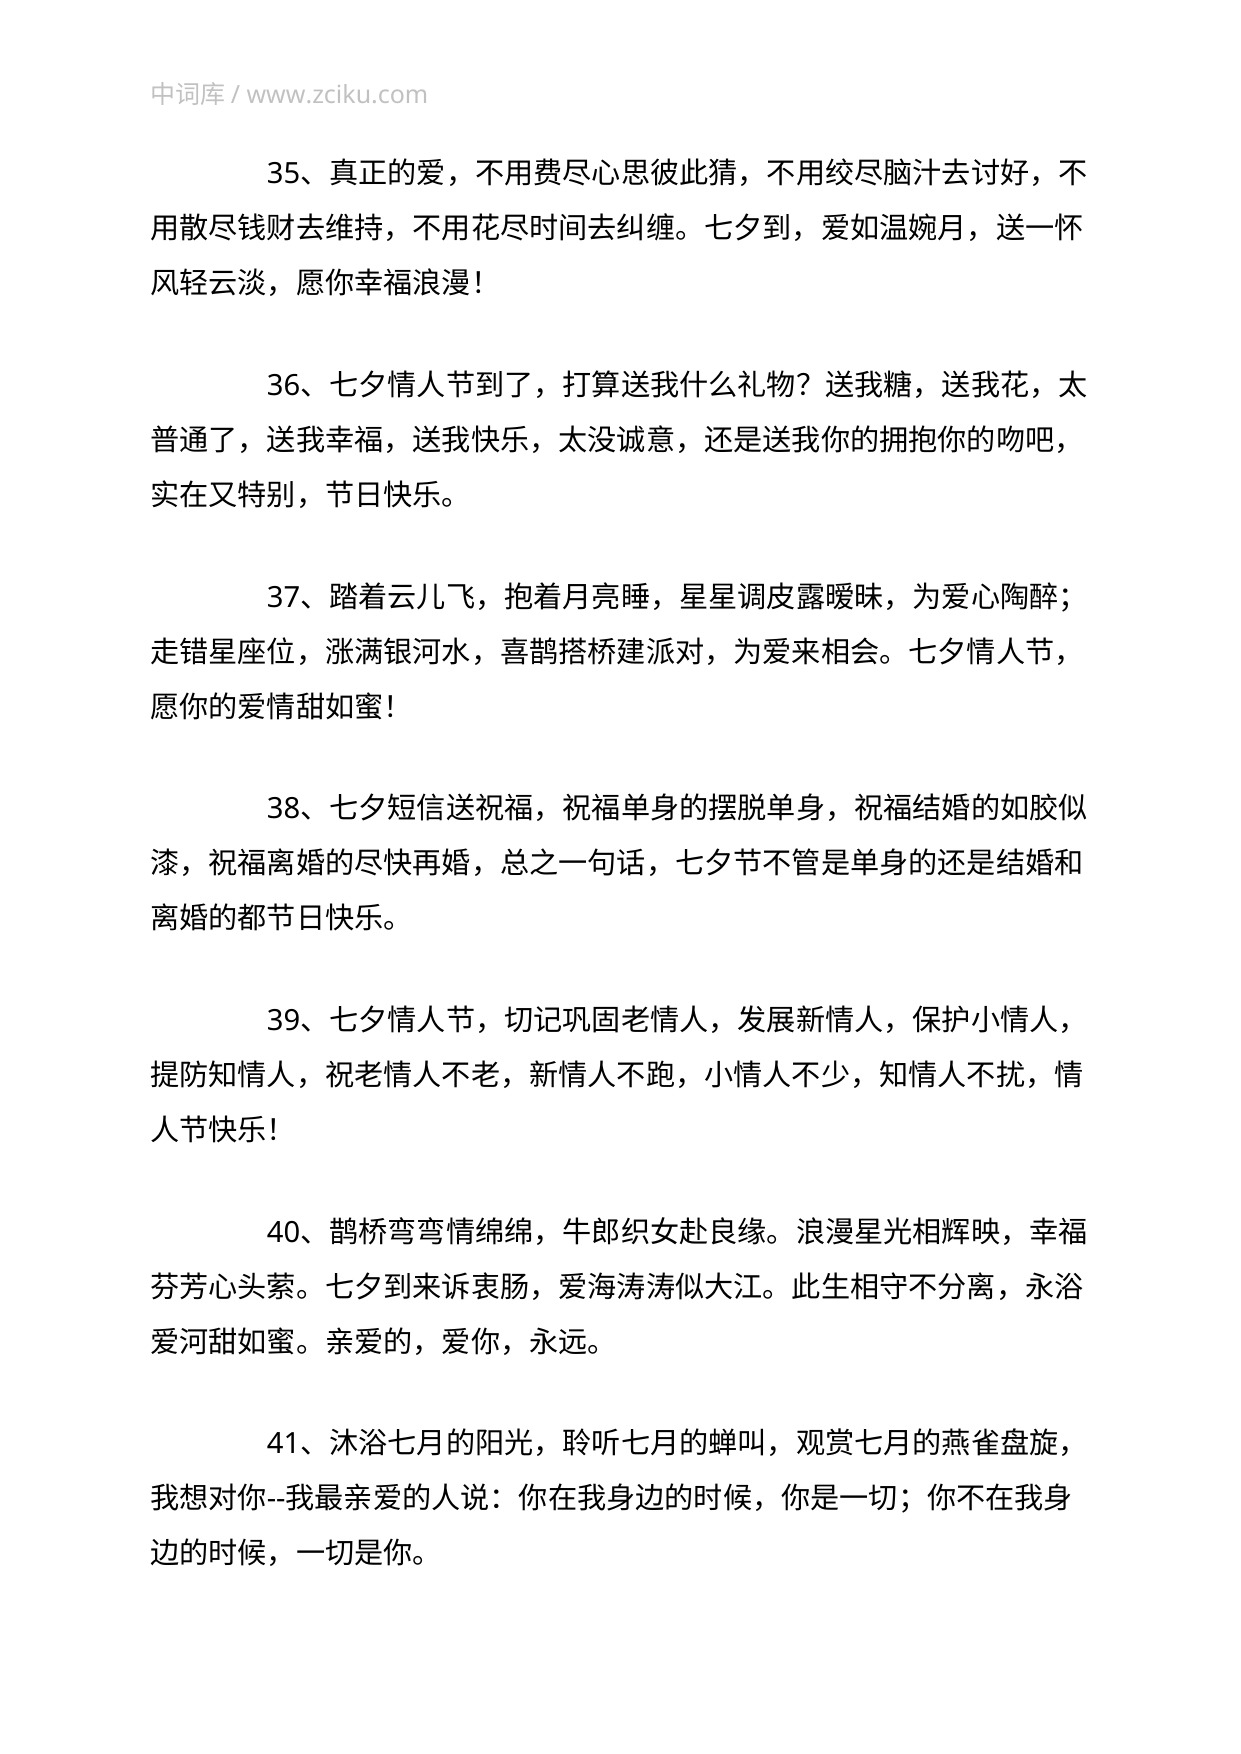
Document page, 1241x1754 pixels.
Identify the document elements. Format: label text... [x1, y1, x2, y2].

text 40、鹊桥弯弯情绵绵，牛郎织女赴良缘。浪漫星光相辉映，幸福芬芳心头萦。七夕到来诉衷肠，爱海涛涛似大江。此生相守不分离，永浴爱河甜如蜜。亲爱的，爱你，永远。 [150, 1208, 1090, 1361]
text 36、七夕情人节到了，打算送我什么礼物？送我糖，送我花，太普通了，送我幸福，送我快乐，太没诚意，还是送我你的拥抱你的吻吧，实在又特别，节日快乐。 [150, 362, 1090, 514]
text 35、真正的爱，不用费尽心思彼此猜，不用绞尽脑汁去讨好，不用散尽钱财去维持，不用花尽时间去纠缠。七夕到，爱如温婉月，送一怀风轻云淡，愿你幸福浪漫！ [150, 150, 1090, 302]
text 37、踏着云儿飞，抱着月亮睡，星星调皮露暧昧，为爱心陶醉；走错星座位，涨满银河水，喜鹊搭桥建派对，为爱来相会。七夕情人节，愿你的爱情甜如蜜！ [150, 573, 1090, 726]
text 38、七夕短信送祝福，祝福单身的摆脱单身，祝福结婚的如胶似漆，祝福离婚的尽快再婚，总之一句话，七夕节不管是单身的还是结婚和离婚的都节日快乐。 [150, 785, 1090, 937]
text 39、七夕情人节，切记巩固老情人，发展新情人，保护小情人，提防知情人，祝老情人不老，新情人不跑，小情人不少，知情人不扰，情人节快乐！ [150, 997, 1090, 1149]
text 41、沐浴七月的阳光，聆听七月的蝉叫，观赏七月的燕雀盘旋，我想对你--我最亲爱的人说：你在我身边的时候，你是一切；你不在我身边的时候，一切是你。 [150, 1420, 1090, 1572]
